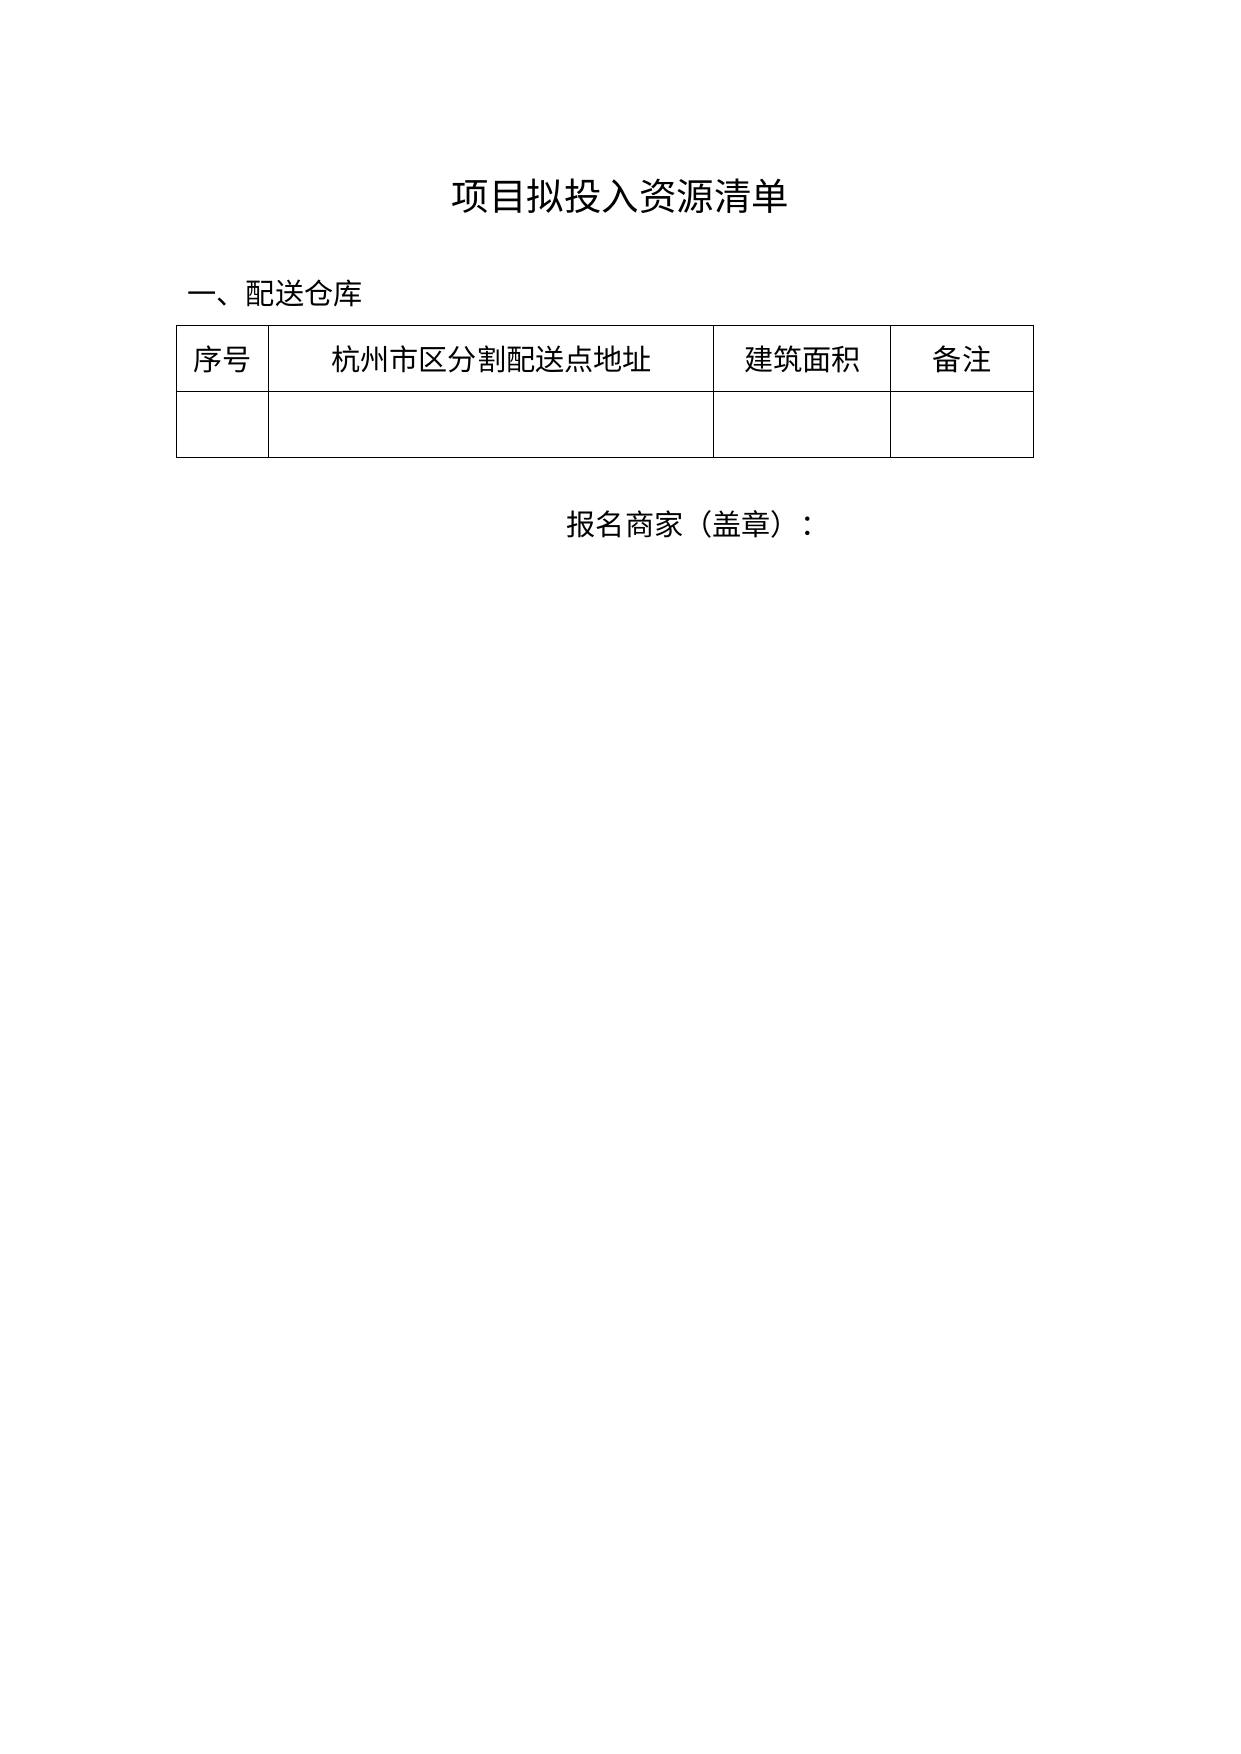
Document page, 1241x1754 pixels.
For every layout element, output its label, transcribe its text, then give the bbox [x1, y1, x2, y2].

table_header 建筑面积 [714, 326, 890, 391]
table_cell [177, 392, 268, 457]
text 项目拟投入资源清单 [187, 162, 1053, 227]
table_header 备注 [891, 326, 1033, 391]
table_cell [269, 392, 713, 457]
table_cell [714, 392, 890, 457]
table_header 杭州市区分割配送点地址 [269, 326, 713, 391]
table_cell [891, 392, 1033, 457]
text 一、配送仓库 [187, 259, 1053, 324]
text 报名商家（盖章）： [187, 490, 1053, 555]
table_header 序号 [177, 326, 268, 391]
